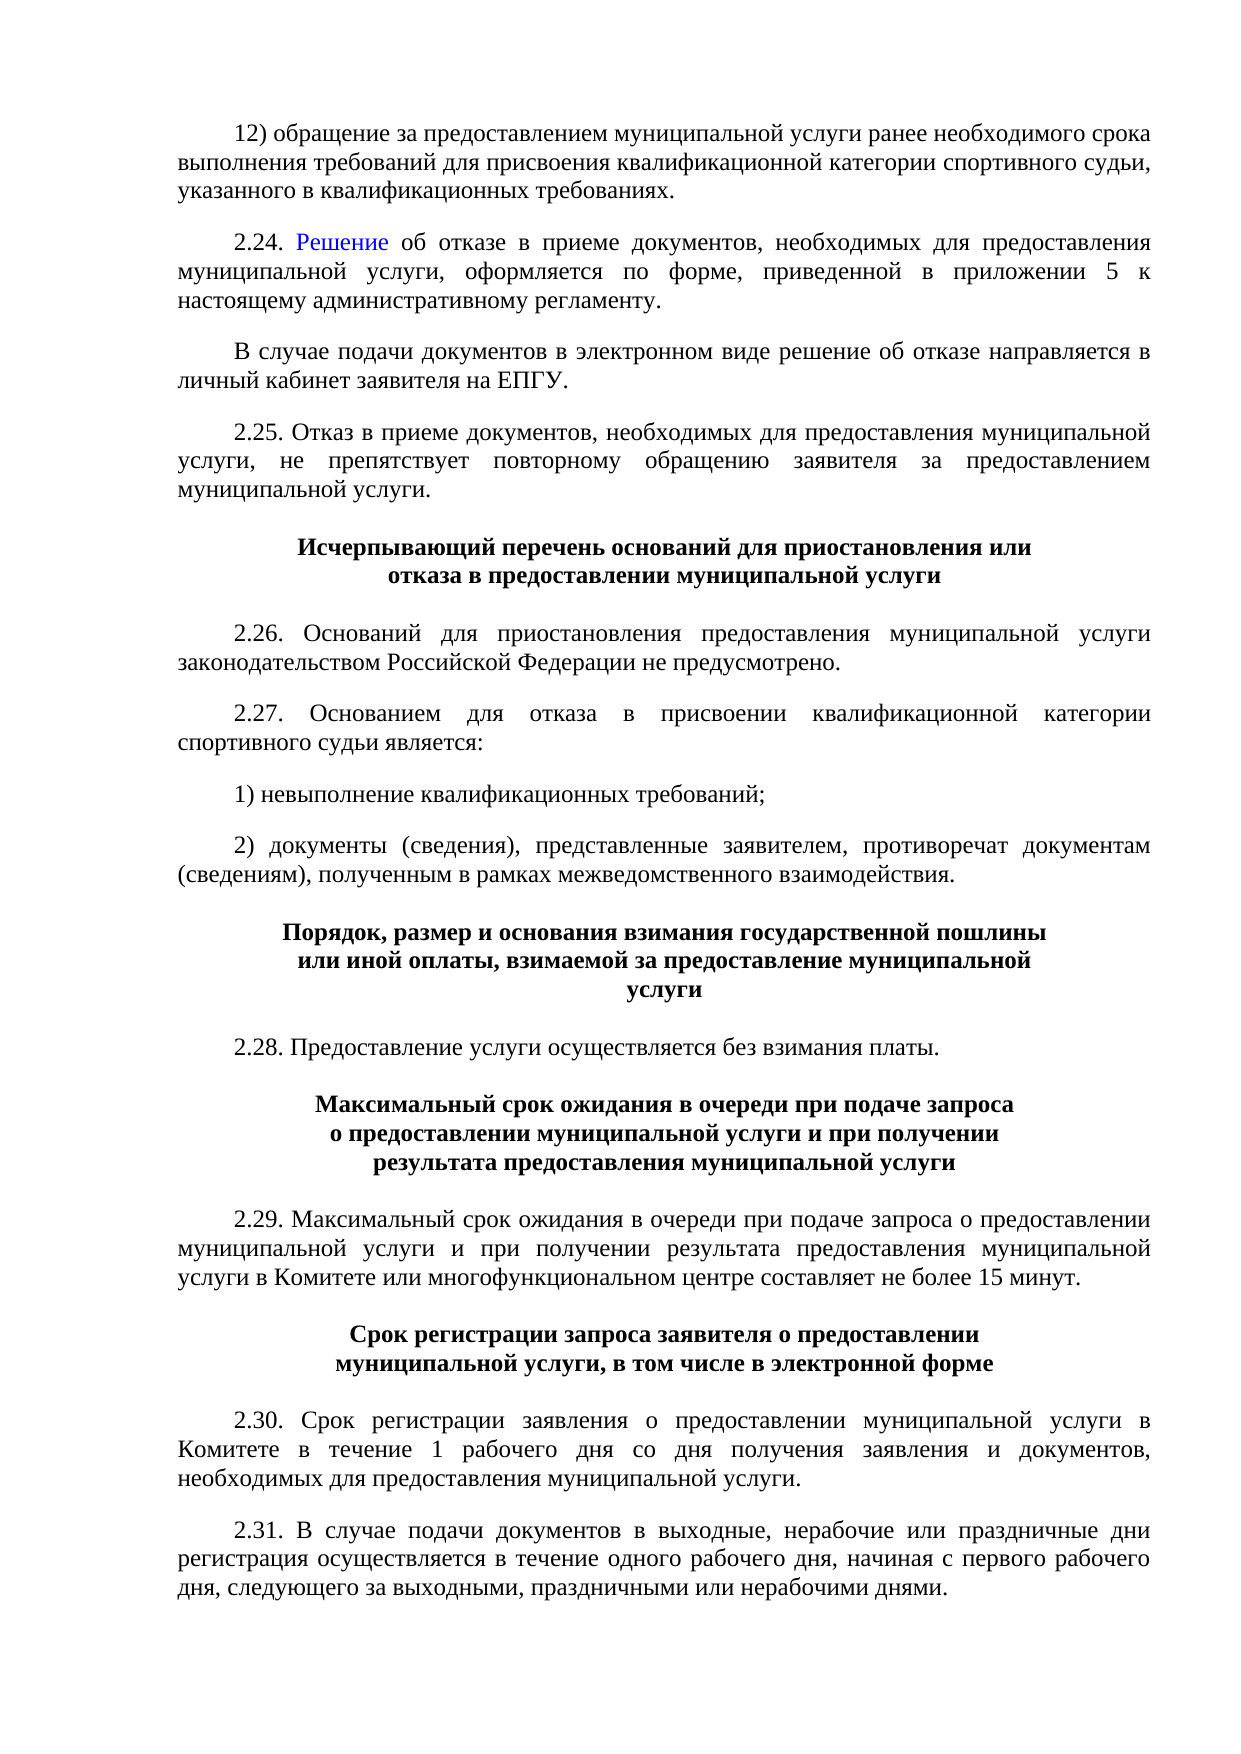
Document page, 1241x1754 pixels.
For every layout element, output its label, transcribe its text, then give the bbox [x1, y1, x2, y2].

title Срок регистрации запроса заявителя о предоставлении [177, 1319, 1152, 1348]
title или иной оплаты, взимаемой за предоставление муниципальной [177, 946, 1152, 974]
text 2.24. Решение об отказе в приеме документов, необходимых для предоставления муниципальной услуги, оформляется по форме, приведенной в приложении 5 к настоящему административному регламенту. [177, 227, 1152, 313]
text 2.30. Срок регистрации заявления о предоставлении муниципальной услуги в Комитете в течение 1 рабочего дня со дня получения заявления и документов, необходимых для предоставления муниципальной услуги. [177, 1406, 1152, 1492]
text 2.25. Отказ в приеме документов, необходимых для предоставления муниципальной услуги, не препятствует повторному обращению заявителя за предоставлением муниципальной услуги. [177, 417, 1152, 503]
text 2.28. Предоставление услуги осуществляется без взимания платы. [177, 1032, 1152, 1061]
title Порядок, размер и основания взимания государственной пошлины [177, 917, 1152, 946]
title Исчерпывающий перечень оснований для приостановления или [177, 532, 1152, 561]
text 12) обращение за предоставлением муниципальной услуги ранее необходимого срока выполнения требований для присвоения квалификационной категории спортивного судьи, указанного в квалификационных требованиях. [177, 118, 1152, 204]
text 2.31. В случае подачи документов в выходные, нерабочие или праздничные дни регистрация осуществляется в течение одного рабочего дня, начиная с первого рабочего дня, следующего за выходными, праздничными или нерабочими днями. [177, 1515, 1152, 1601]
text 2) документы (сведения), представленные заявителем, противоречат документам (сведениям), полученным в рамках межведомственного взаимодействия. [177, 831, 1152, 888]
text 2.29. Максимальный срок ожидания в очереди при подаче запроса о предоставлении муниципальной услуги и при получении результата предоставления муниципальной услуги в Комитете или многофункциональном центре составляет не более 15 минут. [177, 1204, 1152, 1291]
title услуги [177, 974, 1152, 1003]
title Максимальный срок ожидания в очереди при подаче запроса [177, 1089, 1152, 1118]
title муниципальной услуги, в том числе в электронной форме [177, 1348, 1152, 1377]
title о предоставлении муниципальной услуги и при получении [177, 1118, 1152, 1147]
text 1) невыполнение квалификационных требований; [177, 779, 1152, 808]
text В случае подачи документов в электронном виде решение об отказе направляется в личный кабинет заявителя на ЕПГУ. [177, 336, 1152, 394]
title отказа в предоставлении муниципальной услуги [177, 561, 1152, 589]
title результата предоставления муниципальной услуги [177, 1147, 1152, 1176]
text 2.26. Оснований для приостановления предоставления муниципальной услуги законодательством Российской Федерации не предусмотрено. [177, 618, 1152, 676]
text 2.27. Основанием для отказа в присвоении квалификационной категории спортивного судьи является: [177, 698, 1152, 756]
